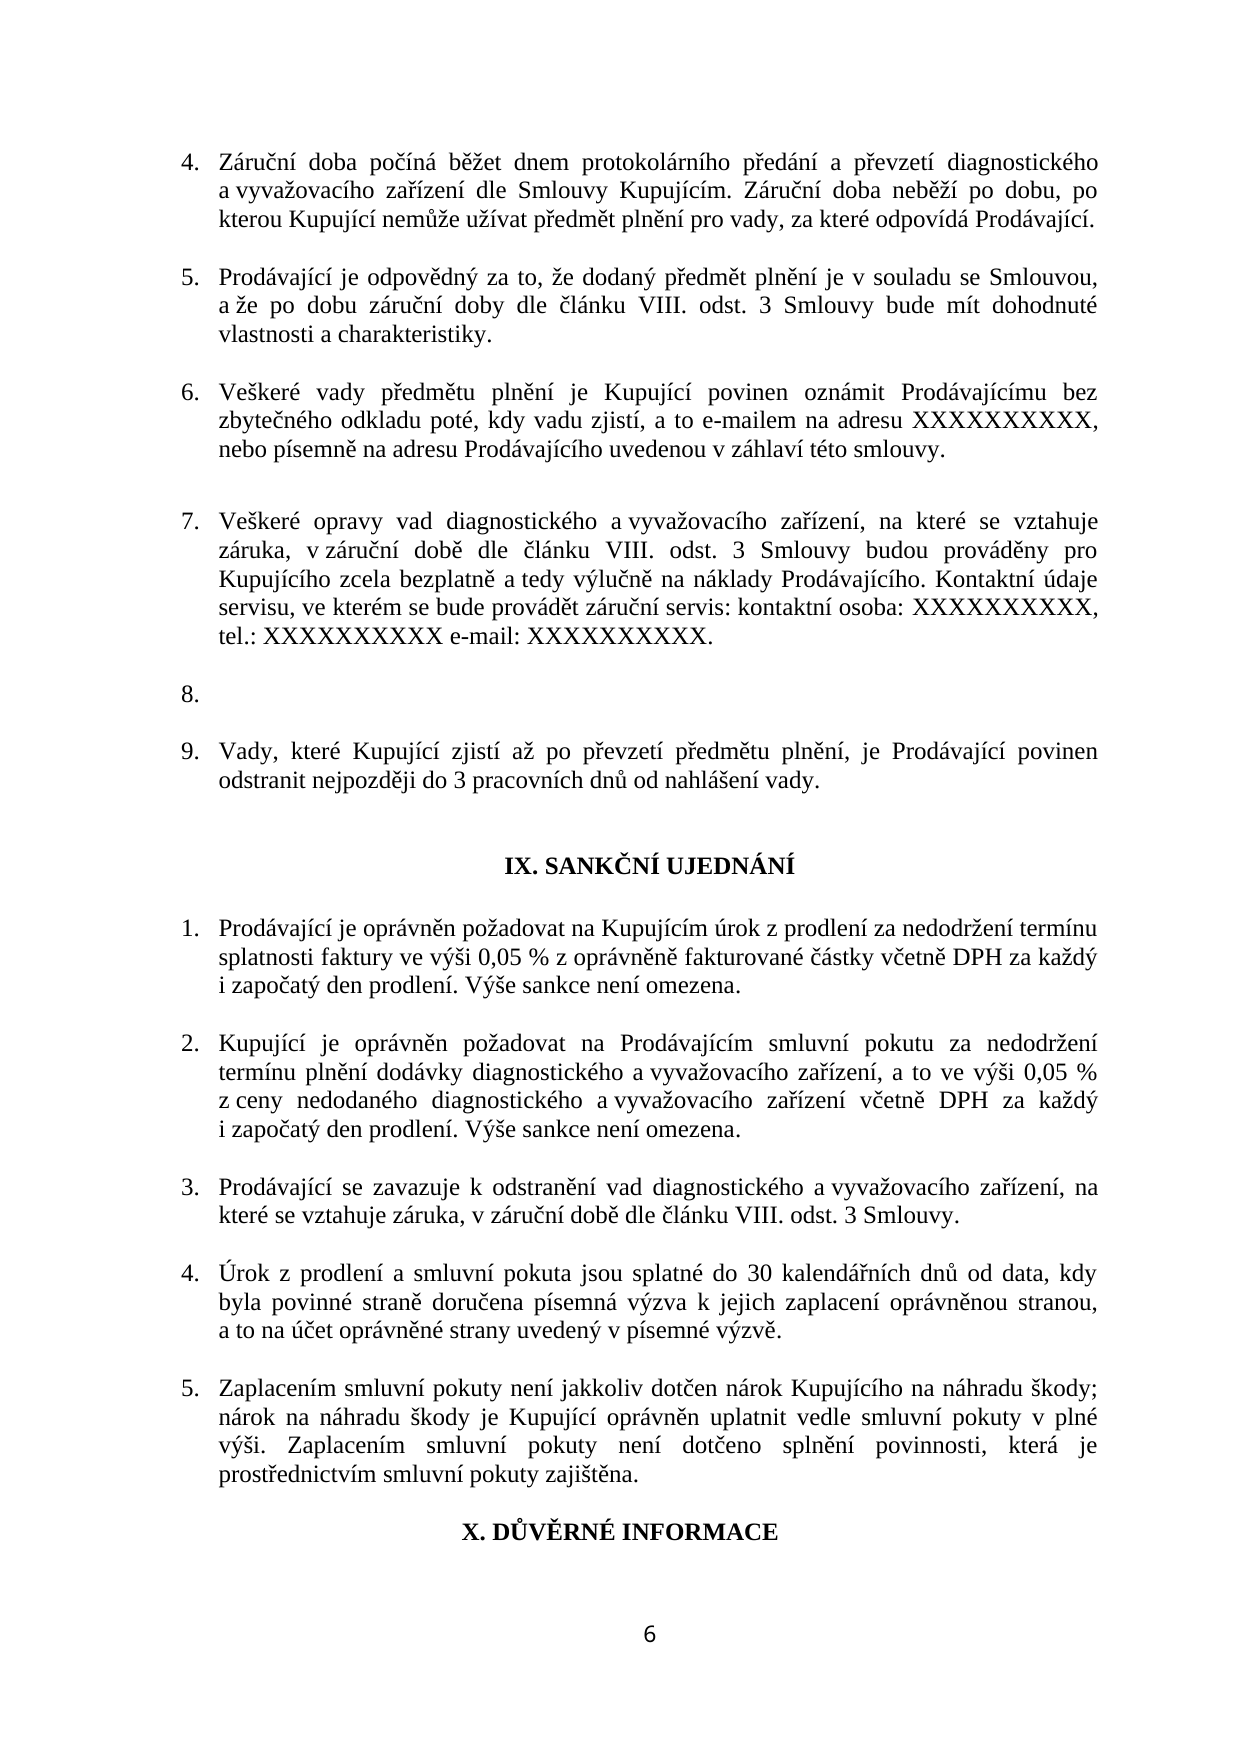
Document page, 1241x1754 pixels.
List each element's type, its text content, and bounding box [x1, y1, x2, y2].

list Vady, které Kupující zjistí až po převzetí předmětu plnění, je Prodávající povinen odstranit nejpozději do 3 pracovních dnů od nahlášení vady. [181, 736, 1098, 794]
list X. DŮVĚRNÉ INFORMACE [142, 1517, 1098, 1546]
list Kupující je oprávněn požadovat na Prodávajícím smluvní pokutu za nedodržení termínu plnění dodávky diagnostického a vyvažovacího zařízení, a to ve výši 0,05 % z ceny nedodaného diagnostického a vyvažovacího zařízení včetně DPH za každý i započatý den prodlení. Výše sankce není omezena. [181, 1028, 1098, 1143]
list Záruční doba počíná běžet dnem protokolárního předání a převzetí diagnostického a vyvažovacího zařízení dle Smlouvy Kupujícím. Záruční doba neběží po dobu, po kterou Kupující nemůže užívat předmět plnění pro vady, za které odpovídá Prodávající. [181, 147, 1098, 233]
list Veškeré opravy vad diagnostického a vyvažovacího zařízení, na které se vztahuje záruka, v záruční době dle článku VIII. odst. 3 Smlouvy budou prováděny pro Kupujícího zcela bezplatně a tedy výlučně na náklady Prodávajícího. Kontaktní údaje servisu, ve kterém se bude provádět záruční servis: kontaktní osoba: XXXXXXXXXX, tel.: XXXXXXXXXX e-mail: XXXXXXXXXX. [181, 506, 1098, 650]
list Prodávající se zavazuje k odstranění vad diagnostického a vyvažovacího zařízení, na které se vztahuje záruka, v záruční době dle článku VIII. odst. 3 Smlouvy. [181, 1172, 1098, 1229]
list Prodávající je odpovědný za to, že dodaný předmět plnění je v souladu se Smlouvou, a že po dobu záruční doby dle článku VIII. odst. 3 Smlouvy bude mít dohodnuté vlastnosti a charakteristiky. [181, 262, 1098, 348]
list Prodávající je oprávněn požadovat na Kupujícím úrok z prodlení za nedodržení termínu splatnosti faktury ve výši 0,05 % z oprávněně fakturované částky včetně DPH za každý i započatý den prodlení. Výše sankce není omezena. [181, 913, 1098, 999]
list Veškeré vady předmětu plnění je Kupující povinen oznámit Prodávajícímu bez zbytečného odkladu poté, kdy vadu zjistí, a to e-mailem na adresu XXXXXXXXXX, nebo písemně na adresu Prodávajícího uvedenou v záhlaví této smlouvy. [181, 377, 1098, 463]
list Úrok z prodlení a smluvní pokuta jsou splatné do 30 kalendářních dnů od data, kdy byla povinné straně doručena písemná výzva k jejich zaplacení oprávněnou stranou, a to na účet oprávněné strany uvedený v písemné výzvě. [181, 1258, 1098, 1344]
text IX. SANKČNÍ UJEDNÁNÍ [142, 851, 1098, 880]
list Zaplacením smluvní pokuty není jakkoliv dotčen nárok Kupujícího na náhradu škody; nárok na náhradu škody je Kupující oprávněn uplatnit vedle smluvní pokuty v plné výši. Zaplacením smluvní pokuty není dotčeno splnění povinnosti, která je prostřednictvím smluvní pokuty zajištěna. [181, 1373, 1098, 1488]
